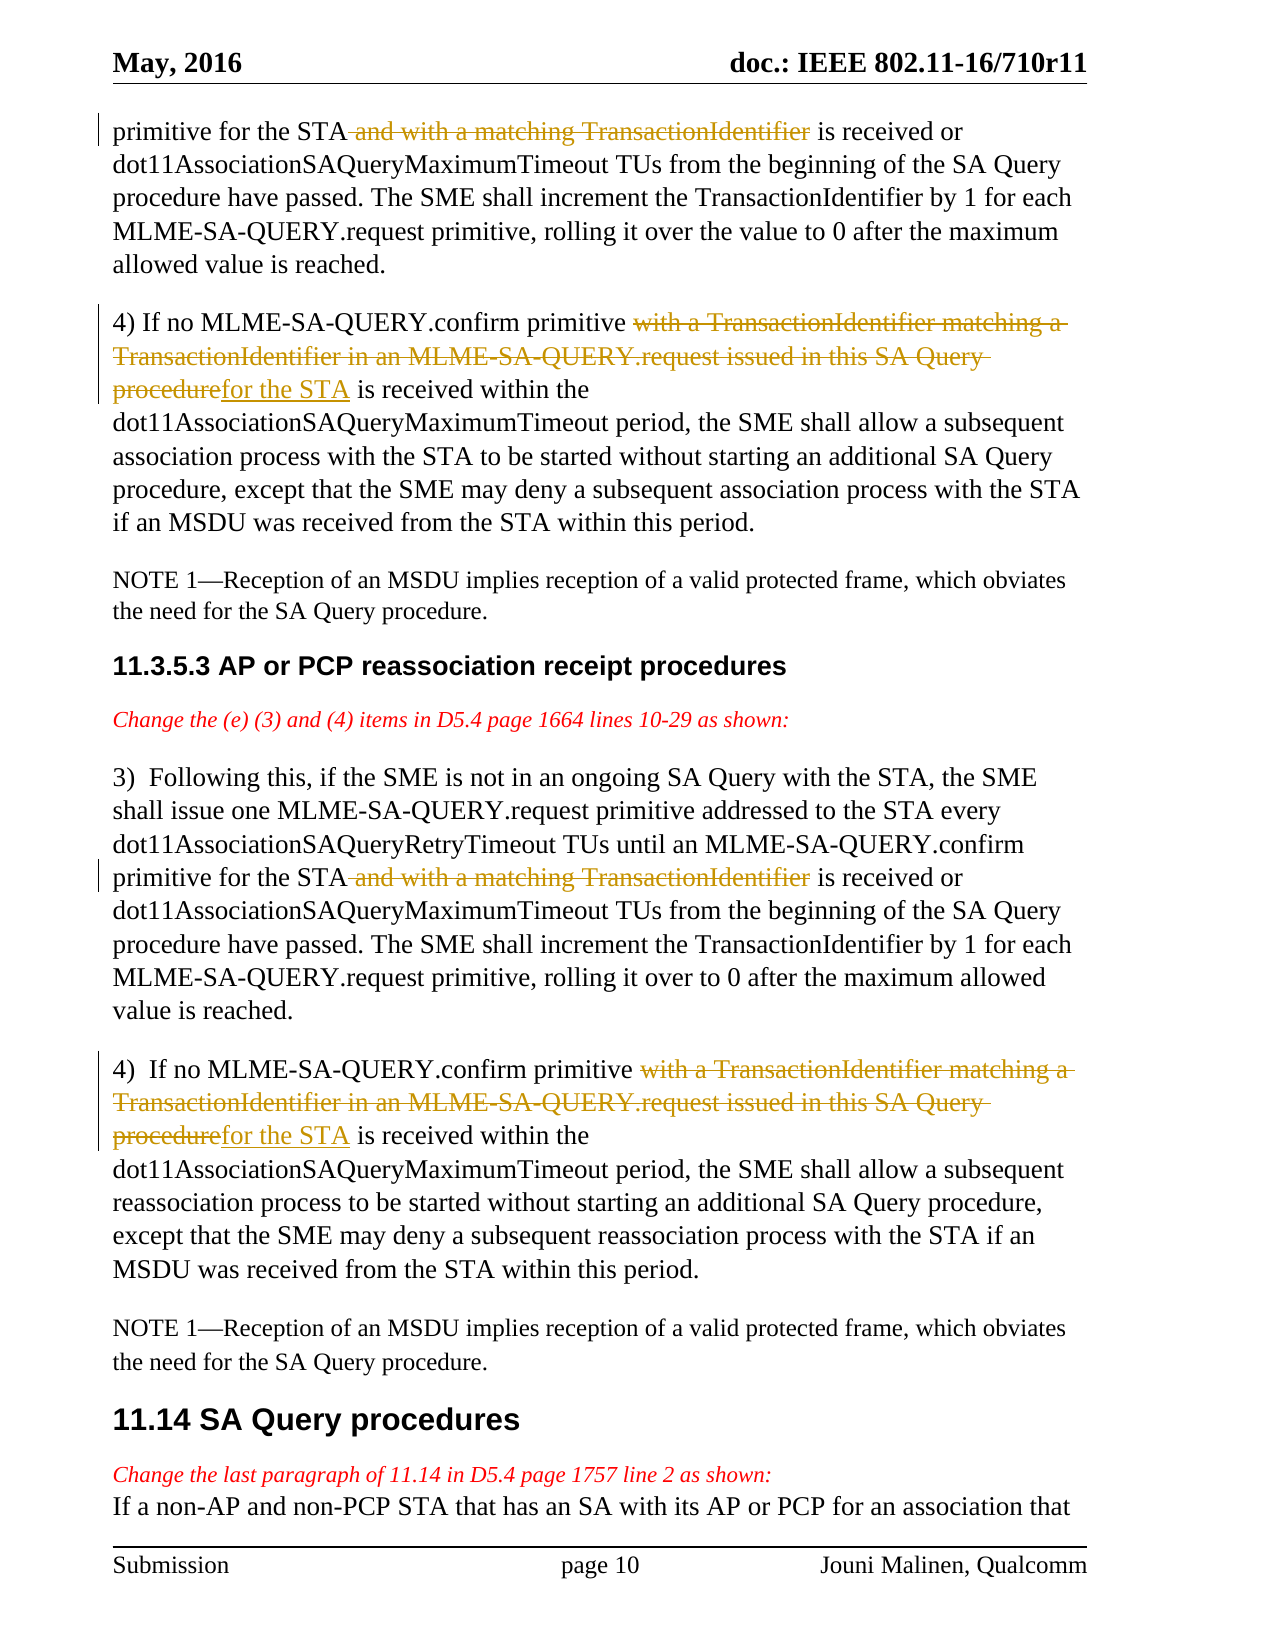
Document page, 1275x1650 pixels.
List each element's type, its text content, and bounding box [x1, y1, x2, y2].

text 11.14 SA Query procedures [112, 1401, 1087, 1437]
text 3) Following this, if the SME is not in an ongoing SA Query with the STA, the SME shall issue one MLME-SA-QUERY.request primitive addressed to the STA every dot11AssociationSAQueryRetryTimeout TUs until an MLME-SA-QUERY.confirm primitive for the STA is received or dot11AssociationSAQueryMaximumTimeout TUs from the beginning of the SA Query procedure have passed. The SME shall increment the TransactionIdentifier by 1 for each MLME-SA-QUERY.request primitive, rolling it over to 0 after the maximum allowed value is reached. [112, 759, 1087, 1026]
text Change the (e) (3) and (4) items in D5.4 page 1664 lines 10-29 as shown: [112, 706, 1087, 733]
text 4) If no MLME-SA-QUERY.confirm primitive is received within the dot11AssociationSAQueryMaximumTimeout period, the SME shall allow a subsequent reassociation process to be started without starting an additional SA Query procedure, except that the SME may deny a subsequent reassociation process with the STA if an MSDU was received from the STA within this period. [112, 1051, 1087, 1284]
text 4) If no MLME-SA-QUERY.confirm primitive is received within the dot11AssociationSAQueryMaximumTimeout period, the SME shall allow a subsequent association process with the STA to be started without starting an additional SA Query procedure, except that the SME may deny a subsequent association process with the STA if an MSDU was received from the STA within this period. [112, 304, 1087, 537]
text Change the last paragraph of 11.14 in D5.4 page 1757 line 2 as shown: [112, 1462, 1087, 1488]
text NOTE 1—Reception of an MSDU implies reception of a valid protected frame, which obviates the need for the SA Query procedure. [112, 1309, 1087, 1376]
text NOTE 1—Reception of an MSDU implies reception of a valid protected frame, which obviates the need for the SA Query procedure. [112, 562, 1087, 625]
text 11.3.5.3 AP or PCP reassociation receipt procedures [112, 650, 1087, 681]
